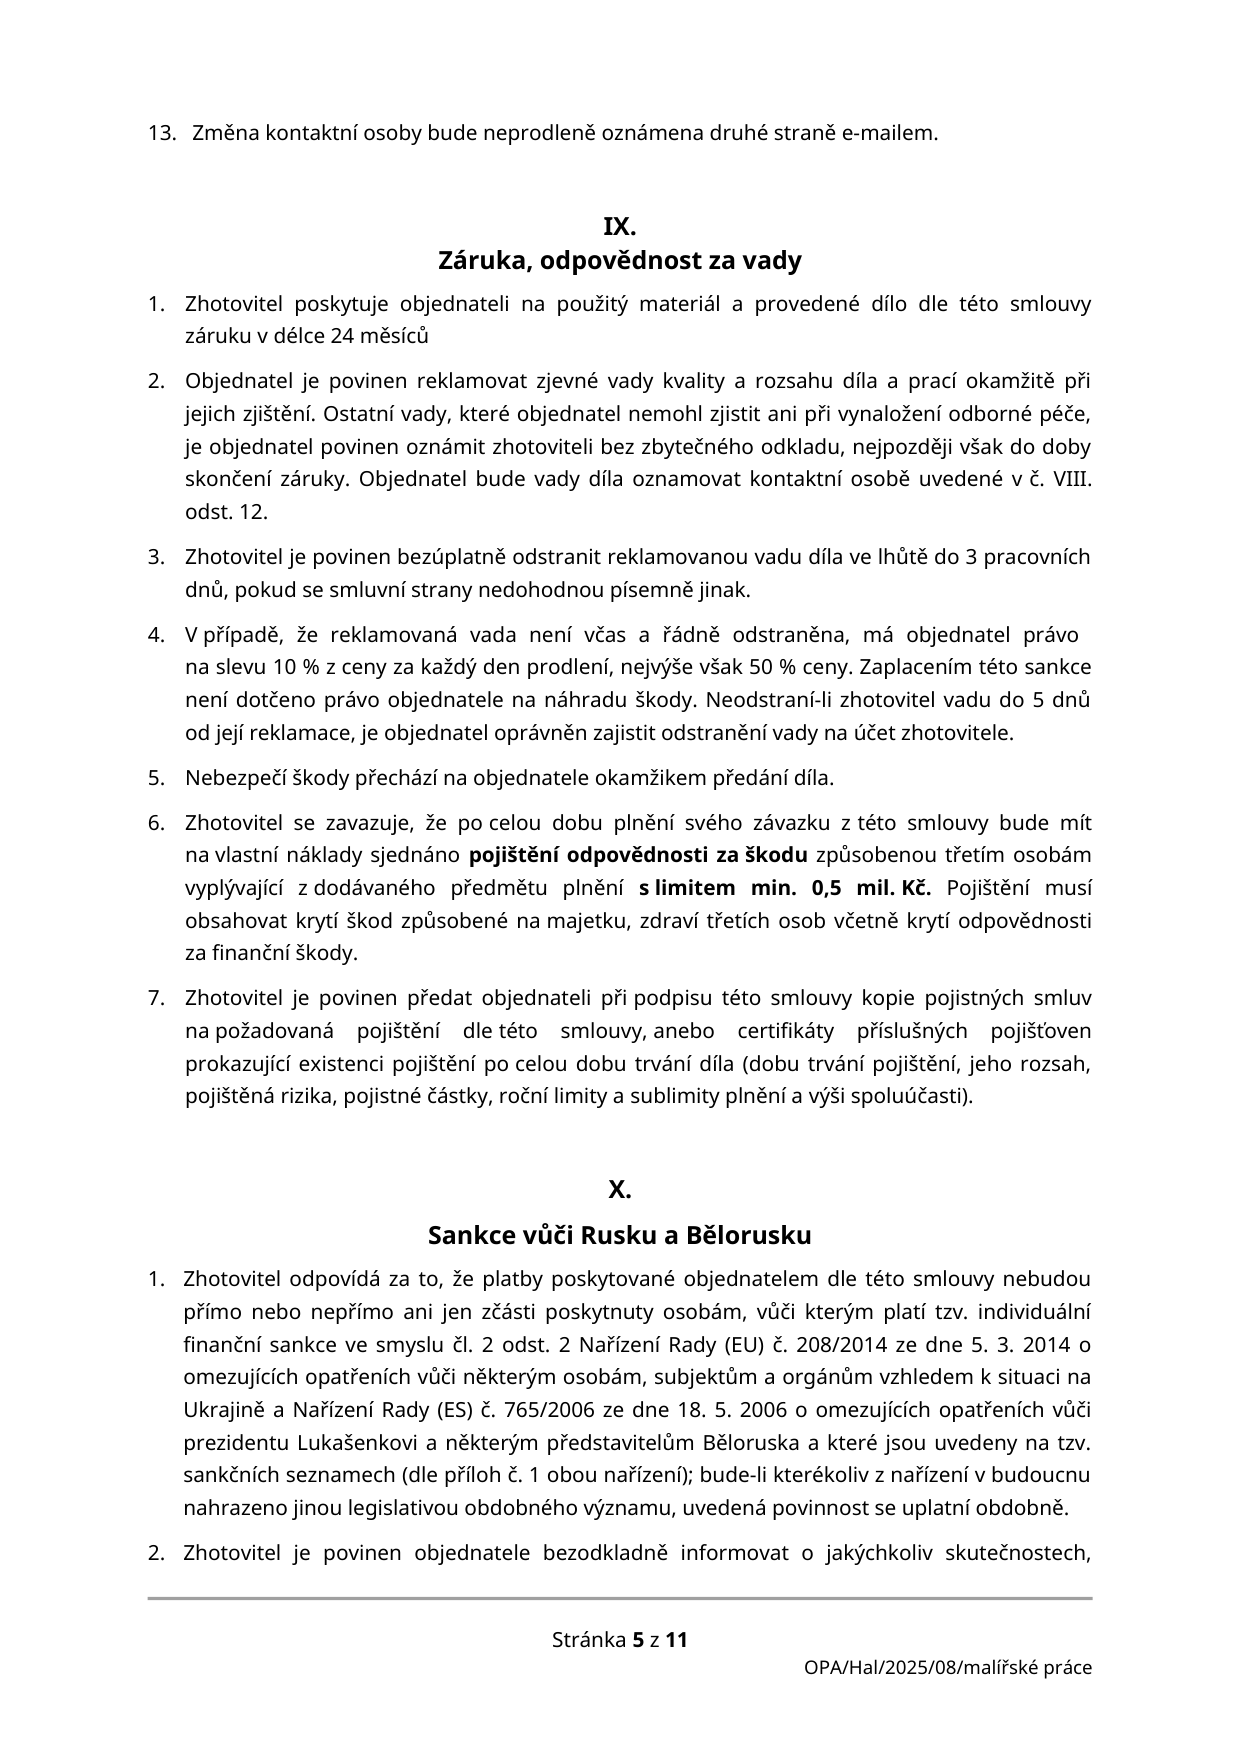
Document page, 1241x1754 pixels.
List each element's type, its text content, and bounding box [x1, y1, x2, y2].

title IX. Záruka, odpovědnost za vady [148, 208, 1092, 276]
list Zhotovitel odpovídá za to, že platby poskytované objednatelem dle této smlouvy nebudou přímo nebo nepřímo ani jen zčásti poskytnuty osobám, vůči kterým platí tzv. individuální finanční sankce ve smyslu čl. 2 odst. 2 Nařízení Rady (EU) č. 208/2014 ze dne 5. 3. 2014 o omezujících opatřeních vůči některým osobám, subjektům a orgánům vzhledem k situaci na Ukrajině a Nařízení Rady (ES) č. 765/2006 ze dne 18. 5. 2006 o omezujících opatřeních vůči prezidentu Lukašenkovi a některým představitelům Běloruska a které jsou uvedeny na tzv. sankčních seznamech (dle příloh č. 1 obou nařízení); bude-li kterékoliv z nařízení v budoucnu nahrazeno jinou legislativou obdobného významu, uvedená povinnost se uplatní obdobně. [148, 1264, 1092, 1521]
list Zhotovitel se zavazuje, že po celou dobu plnění svého závazku z této smlouvy bude mít na vlastní náklady sjednáno pojištění odpovědnosti za škodu způsobenou třetím osobám vyplývající z dodávaného předmětu plnění s limitem min. 0,5 mil. Kč. Pojištění musí obsahovat krytí škod způsobené na majetku, zdraví třetích osob včetně krytí odpovědnosti za finanční škody. [148, 808, 1092, 967]
list Zhotovitel poskytuje objednateli na použitý materiál a provedené dílo dle této smlouvy záruku v délce 24 měsíců [148, 289, 1092, 350]
list Objednatel je povinen reklamovat zjevné vady kvality a rozsahu díla a prací okamžitě při jejich zjištění. Ostatní vady, které objednatel nemohl zjistit ani při vynaložení odborné péče, je objednatel povinen oznámit zhotoviteli bez zbytečného odkladu, nejpozději však do doby skončení záruky. Objednatel bude vady díla oznamovat kontaktní osobě uvedené v č. VIII. odst. 12. [148, 367, 1092, 526]
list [148, 1538, 1092, 1566]
list Nebezpečí škody přechází na objednatele okamžikem předání díla. [148, 763, 1092, 791]
list Zhotovitel je povinen bezúplatně odstranit reklamovanou vadu díla ve lhůtě do 3 pracovních dnů, pokud se smluvní strany nedohodnou písemně jinak. [148, 542, 1092, 603]
title X. [148, 1171, 1092, 1206]
list Změna kontaktní osoby bude neprodleně oznámena druhé straně e-mailem. [148, 118, 1092, 147]
list V případě, že reklamovaná vada není včas a řádně odstraněna, má objednatel právo na slevu 10 % z ceny za každý den prodlení, nejvýše však 50 % ceny. Zaplacením této sankce není dotčeno právo objednatele na náhradu škody. Neodstraní-li zhotovitel vadu do 5 dnů od její reklamace, je objednatel oprávněn zajistit odstranění vady na účet zhotovitele. [148, 620, 1092, 746]
title Sankce vůči Rusku a Bělorusku [148, 1218, 1092, 1252]
list Zhotovitel je povinen předat objednateli při podpisu této smlouvy kopie pojistných smluv na požadovaná pojištění dle této smlouvy, anebo certifikáty příslušných pojišťoven prokazující existenci pojištění po celou dobu trvání díla (dobu trvání pojištění, jeho rozsah, pojištěná rizika, pojistné částky, roční limity a sublimity plnění a výši spoluúčasti). [148, 983, 1092, 1110]
